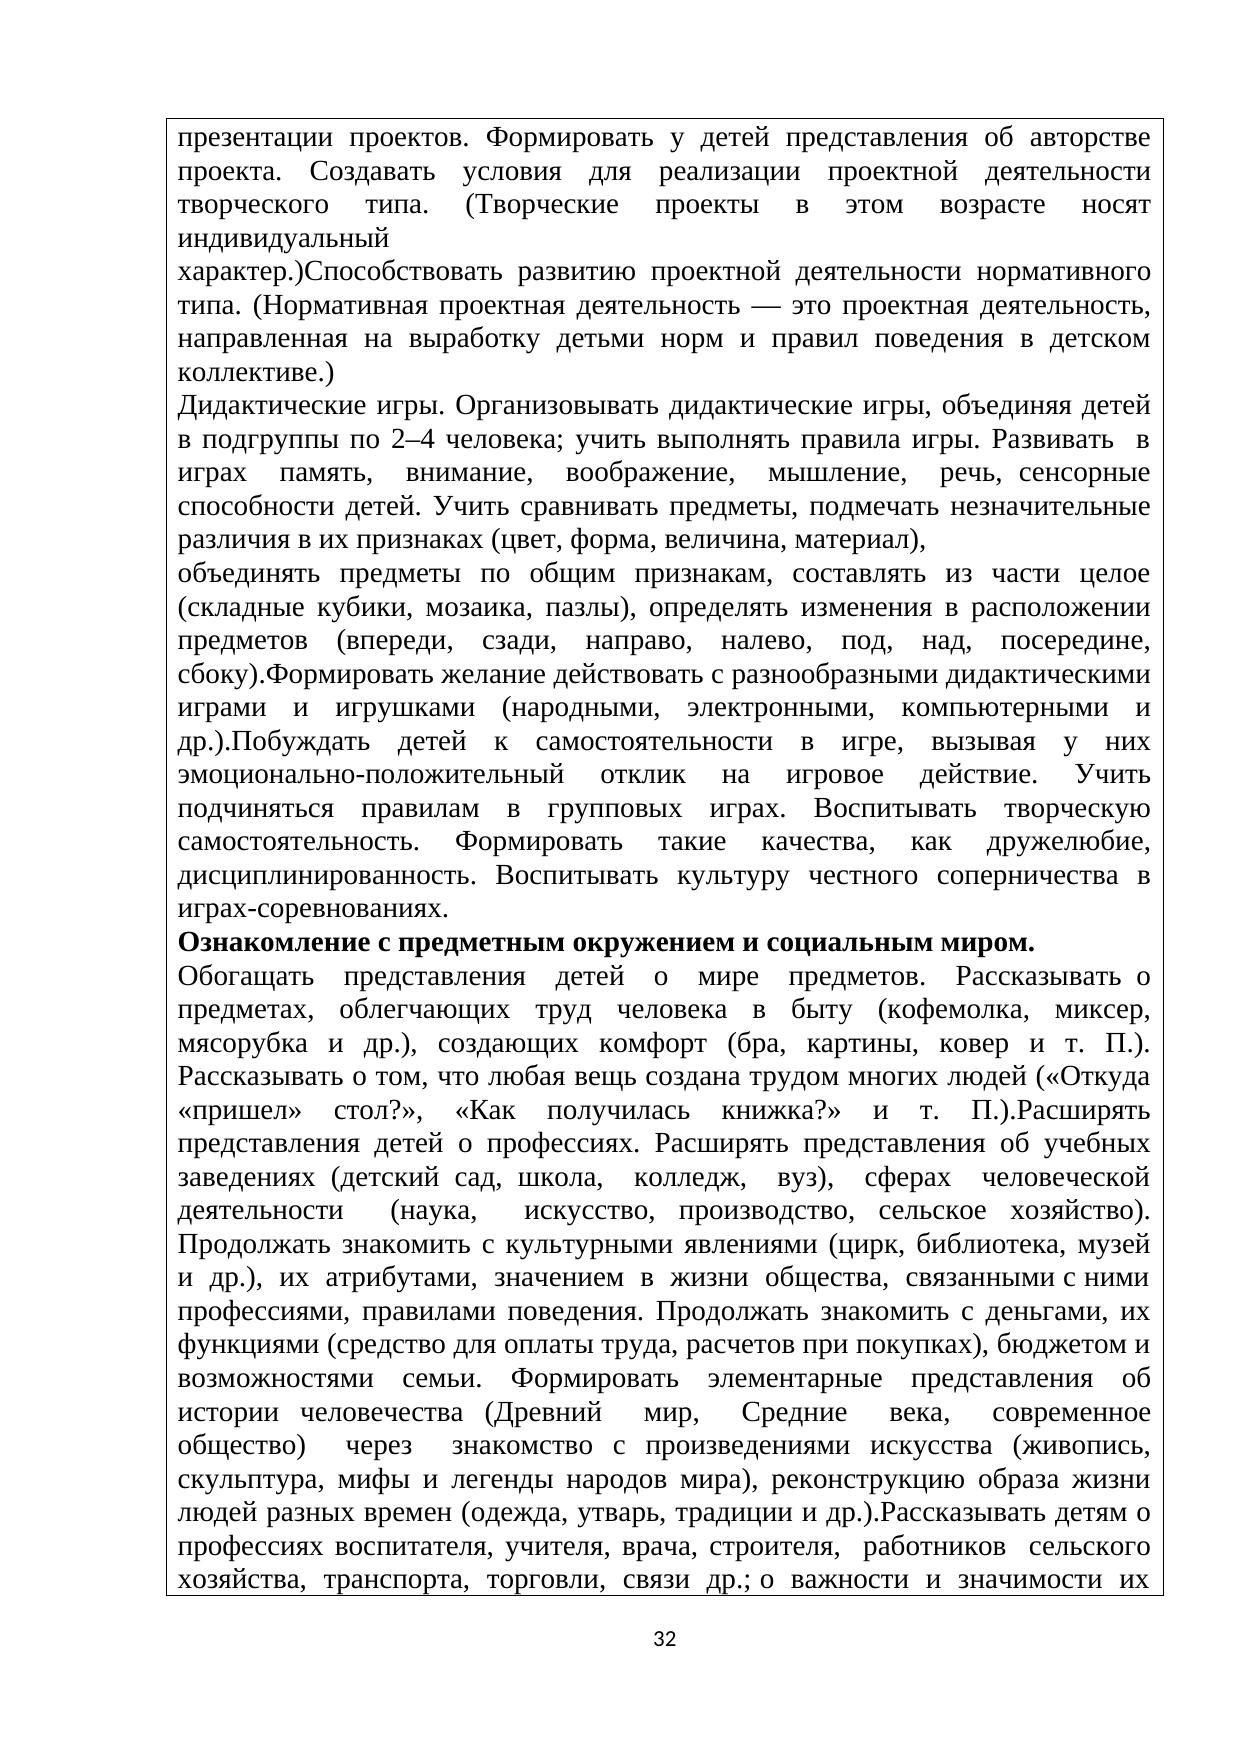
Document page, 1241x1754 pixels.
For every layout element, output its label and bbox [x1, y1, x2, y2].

table_cell [167, 119, 1163, 1595]
